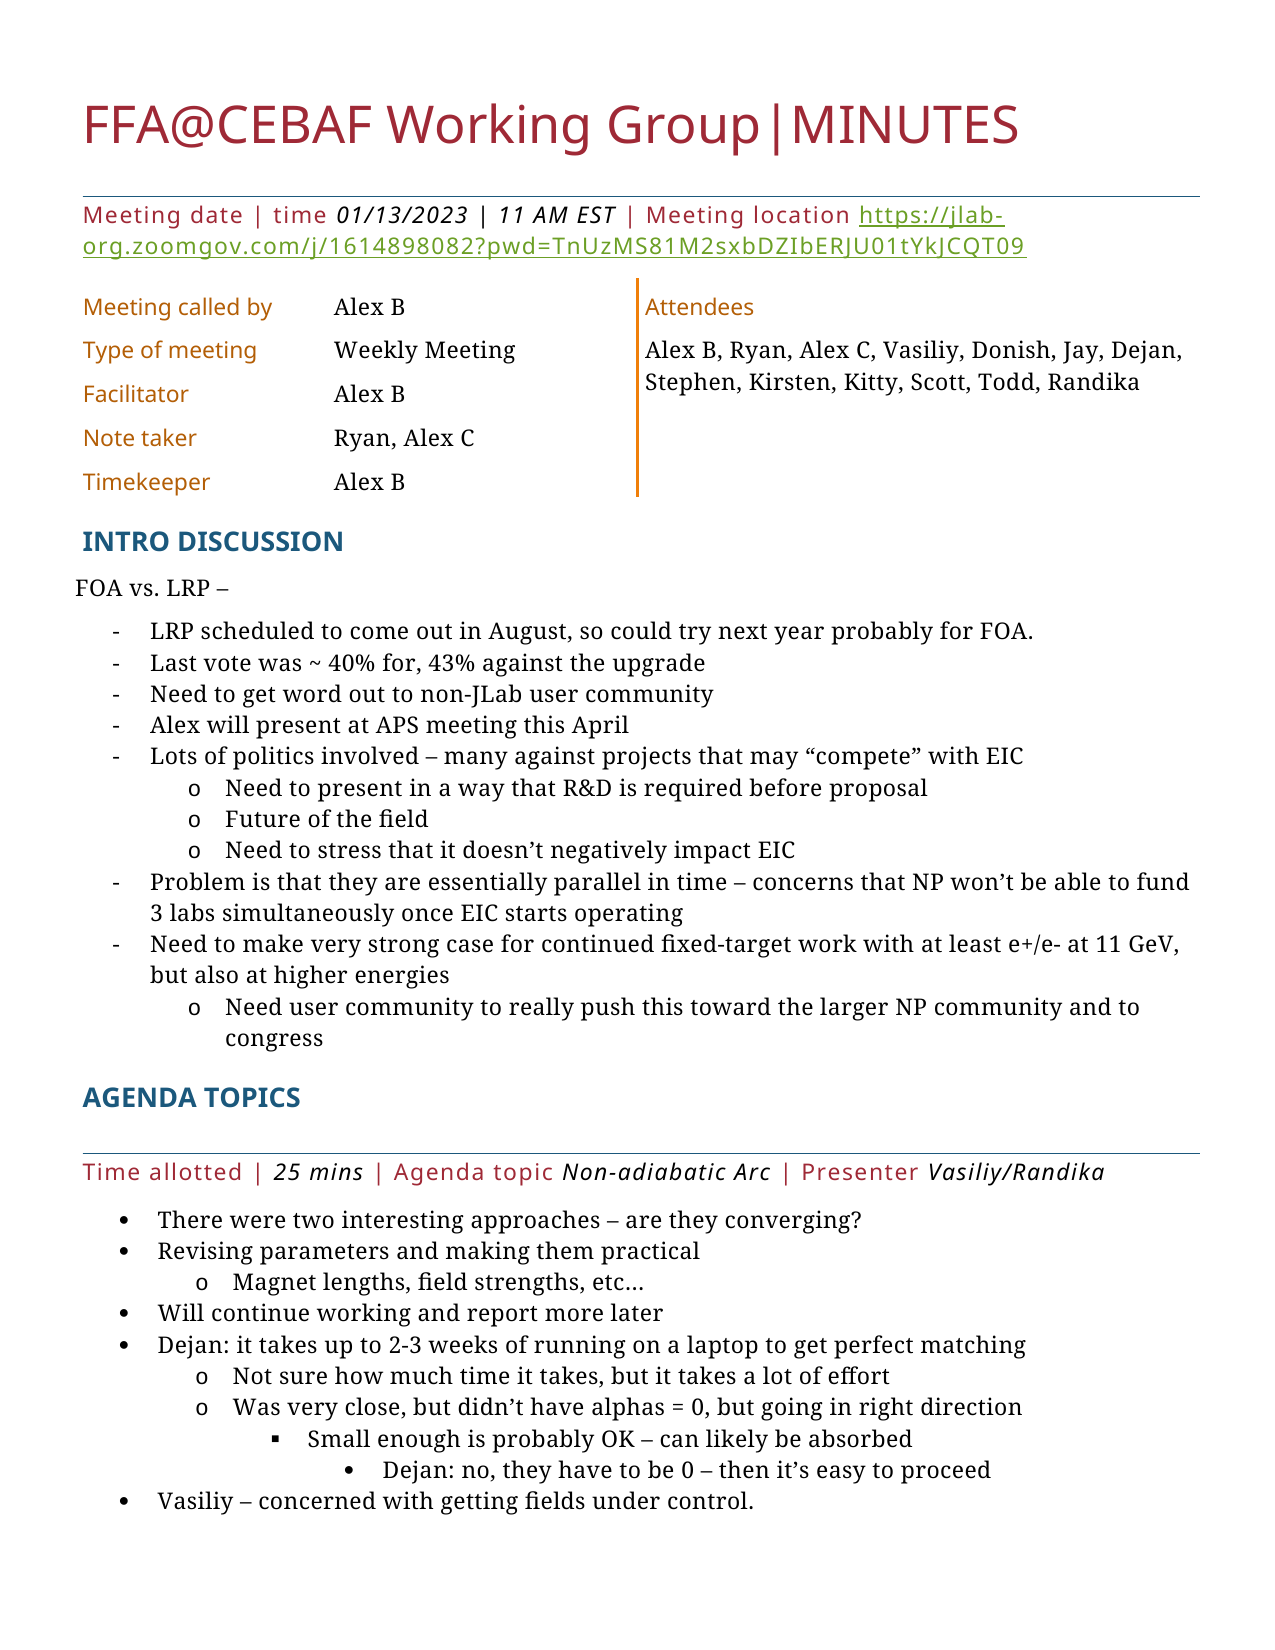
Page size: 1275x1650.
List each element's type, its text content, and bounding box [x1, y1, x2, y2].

list Magnet lengths, field strengths, etc… [195, 1266, 1200, 1297]
subtitle Intro Discussion [82, 522, 1200, 559]
list Vasiliy – concerned with getting fields under control. [120, 1485, 1200, 1516]
text FOA vs. LRP – [75, 571, 1200, 603]
title FFA@CEBAF Working Group [82, 87, 1200, 158]
subtitle | | Non-adiabatic Arc | Vasiliy/Randika [82, 1154, 1200, 1187]
list Need to present in a way that R&D is required before proposal [187, 771, 1200, 803]
list Dejan: no, they have to be 0 – then it’s easy to proceed [345, 1454, 1200, 1485]
list Need to make very strong case for continued fixed-target work with at least e+/e- at 11 GeV, but also at higher energies [112, 928, 1200, 991]
list Small enough is probably OK – can likely be absorbed [270, 1423, 1200, 1454]
list Revising parameters and making them practical [120, 1235, 1200, 1266]
list Will continue working and report more later [120, 1297, 1200, 1329]
list Lots of politics involved – many against projects that may “compete” with EIC [112, 740, 1200, 771]
list Need user community to really push this toward the larger NP community and to congress [187, 991, 1200, 1053]
list Dejan: it takes up to 2-3 weeks of running on a laptop to get perfect matching [120, 1329, 1200, 1360]
list Problem is that they are essentially parallel in time – concerns that NP won’t be able to fund 3 labs simultaneously once EIC starts operating [112, 866, 1200, 928]
list Need to get word out to non-JLab user community [112, 678, 1200, 709]
subtitle 01/13/2023 | 11 AM EST | [82, 197, 1200, 262]
list Need to stress that it doesn’t negatively impact EIC [187, 834, 1200, 866]
list Future of the field [187, 803, 1200, 834]
list Was very close, but didn’t have alphas = 0, but going in right direction [195, 1391, 1200, 1423]
table_header [75, 278, 636, 497]
list LRP scheduled to come out in August, so could try next year probably for FOA. [112, 615, 1200, 646]
list Not sure how much time it takes, but it takes a lot of effort [195, 1360, 1200, 1391]
list Alex will present at APS meeting this April [112, 709, 1200, 740]
list There were two interesting approaches – are they converging? [120, 1203, 1200, 1235]
list Last vote was ~ 40% for, 43% against the upgrade [112, 646, 1200, 678]
table_header Alex B, Ryan, Alex C, Vasiliy, Donish, Jay, Dejan, Stephen, Kirsten, Kitty, Scott, Todd, Randika [639, 278, 1200, 497]
